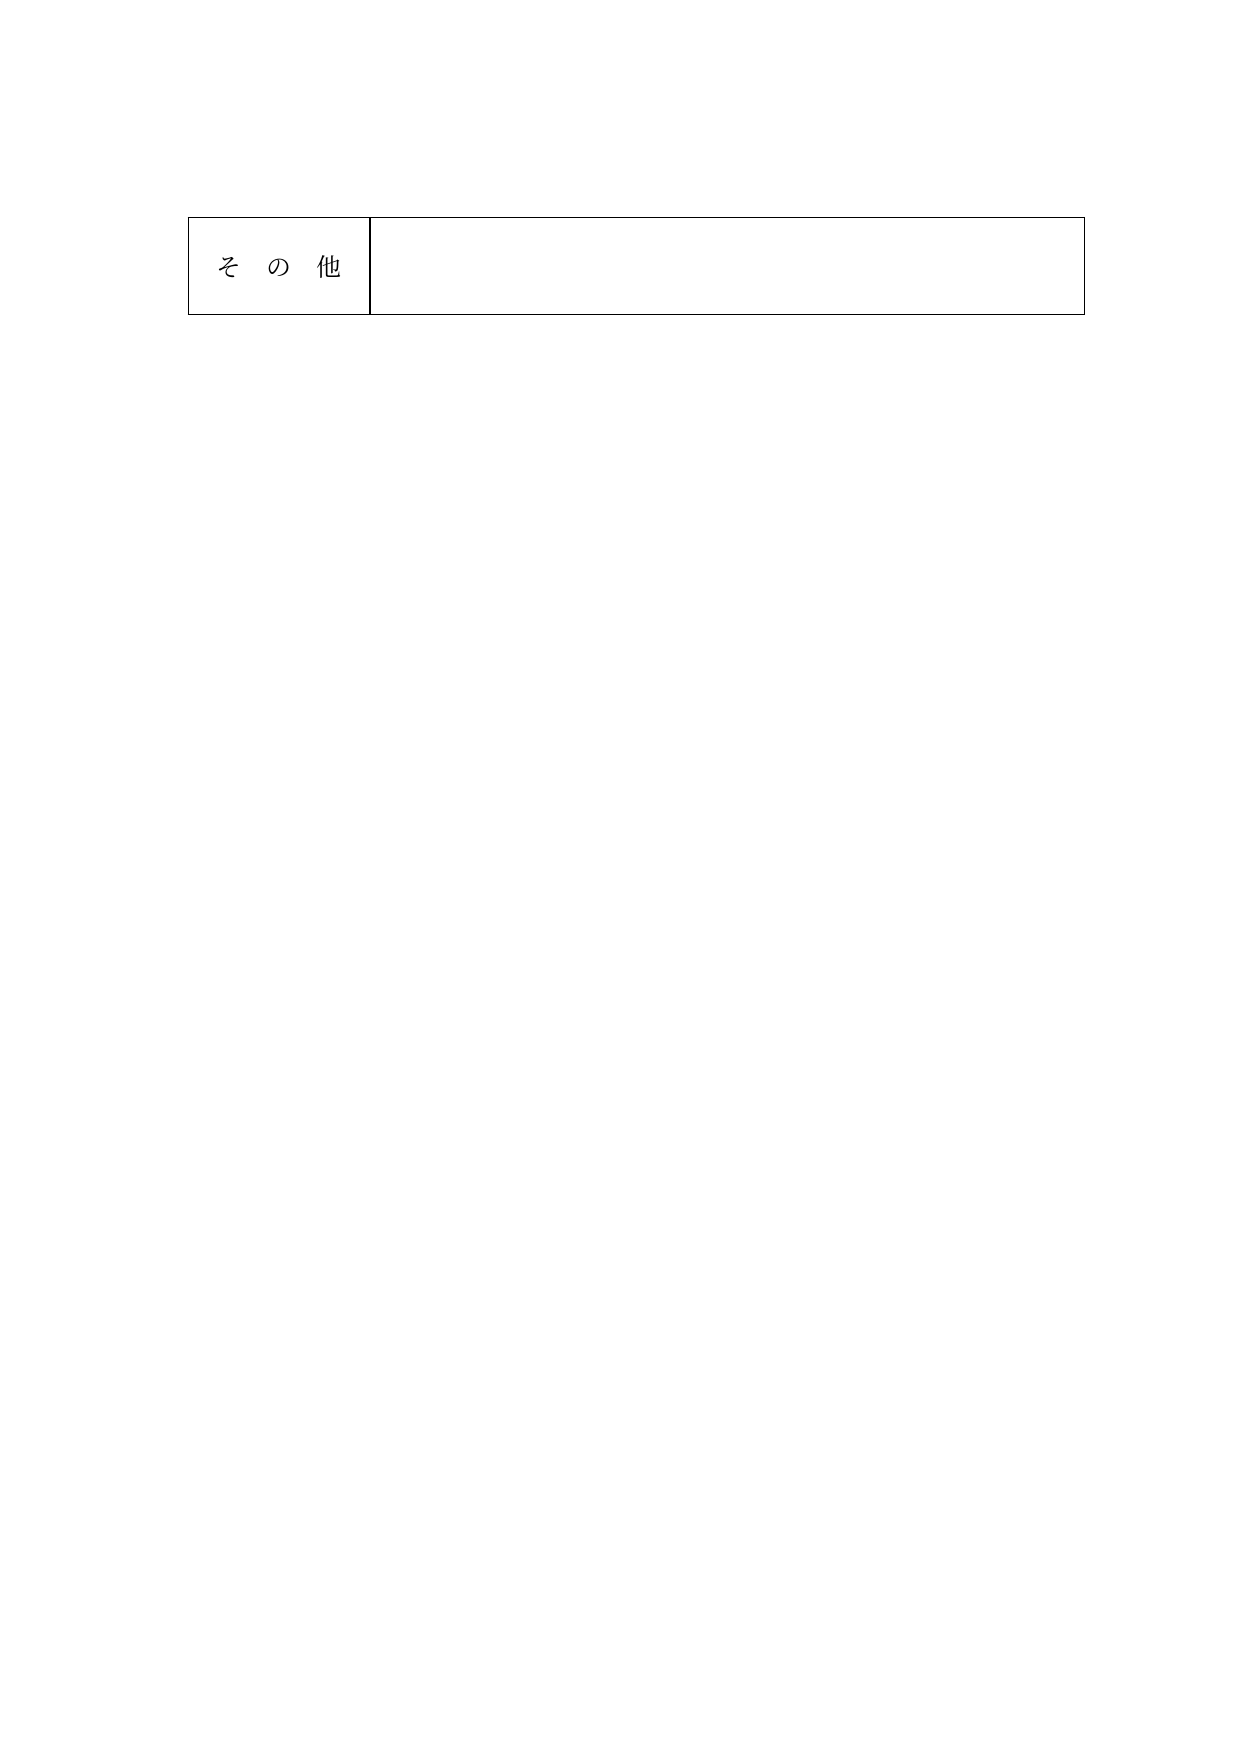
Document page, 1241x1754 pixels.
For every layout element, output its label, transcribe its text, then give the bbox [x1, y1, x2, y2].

table_cell [371, 218, 1084, 314]
table_cell そ の 他 [189, 218, 369, 314]
